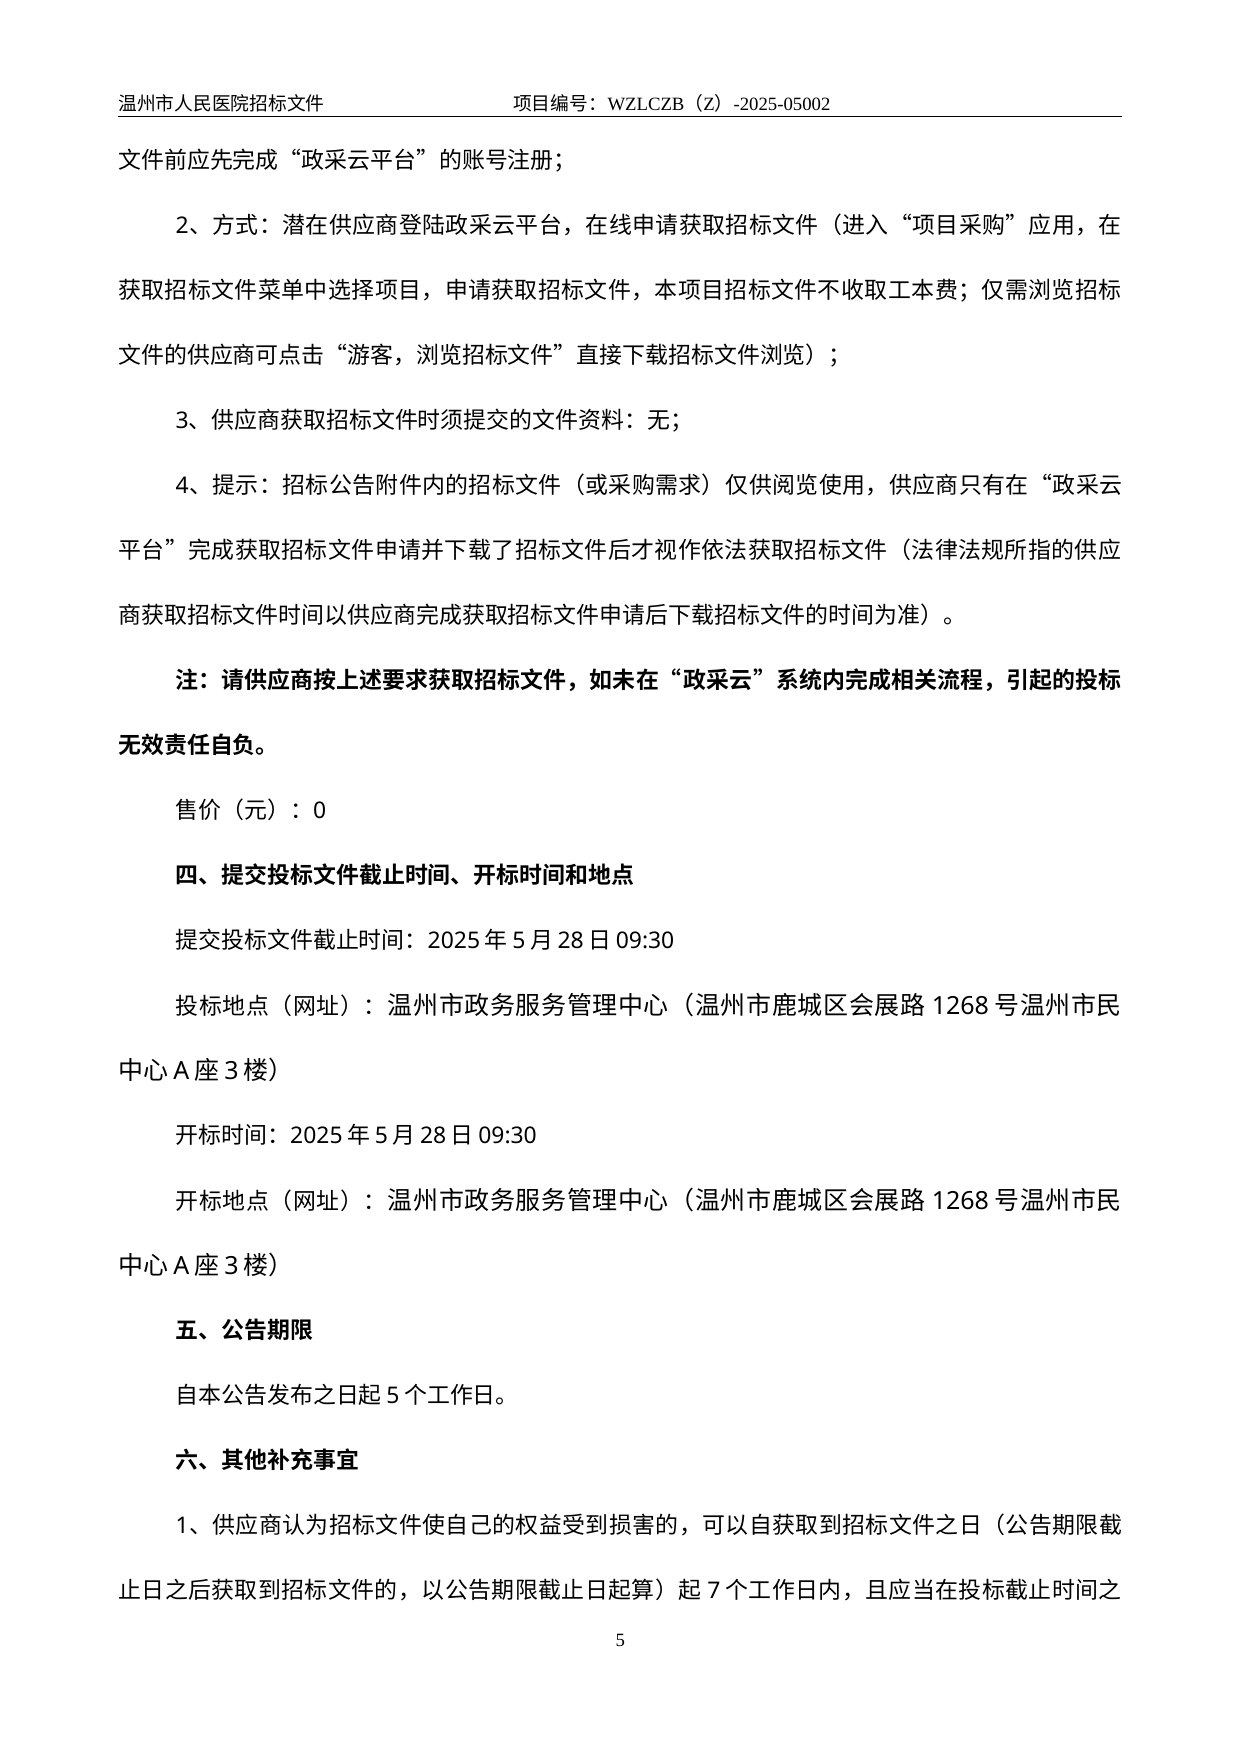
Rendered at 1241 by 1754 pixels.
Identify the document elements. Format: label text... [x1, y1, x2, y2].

text 开标地点（网址）：温州市政务服务管理中心（温州市鹿城区会展路1268号温州市民中心A座3楼） [118, 1166, 1122, 1296]
text 3、供应商获取招标文件时须提交的文件资料：无； [118, 386, 1122, 451]
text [118, 1491, 1122, 1621]
text 自本公告发布之日起5个工作日。 [118, 1361, 1122, 1426]
text 四、提交投标文件截止时间、开标时间和地点 [118, 841, 1122, 906]
text 售价（元）：0 [118, 776, 1122, 841]
text 开标时间：2025年5月28日09:30 [118, 1101, 1122, 1166]
text 六、其他补充事宜 [118, 1426, 1122, 1491]
text 注：请供应商按上述要求获取招标文件，如未在“政采云”系统内完成相关流程，引起的投标无效责任自负。 [118, 646, 1122, 776]
text 五、公告期限 [118, 1296, 1122, 1361]
text 4、提示：招标公告附件内的招标文件（或采购需求）仅供阅览使用，供应商只有在“政采云平台”完成获取招标文件申请并下载了招标文件后才视作依法获取招标文件（法律法规所指的供应商获取招标文件时间以供应商完成获取招标文件申请后下载招标文件的时间为准）。 [118, 451, 1122, 646]
text 投标地点（网址）：温州市政务服务管理中心（温州市鹿城区会展路1268号温州市民中心A座3楼） [118, 971, 1122, 1101]
text 提交投标文件截止时间：2025年5月28日09:30 [118, 906, 1122, 971]
text 2、方式：潜在供应商登陆政采云平台，在线申请获取招标文件（进入“项目采购”应用，在获取招标文件菜单中选择项目，申请获取招标文件，本项目招标文件不收取工本费；仅需浏览招标文件的供应商可点击“游客，浏览招标文件”直接下载招标文件浏览）； [118, 191, 1122, 386]
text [118, 126, 1122, 191]
